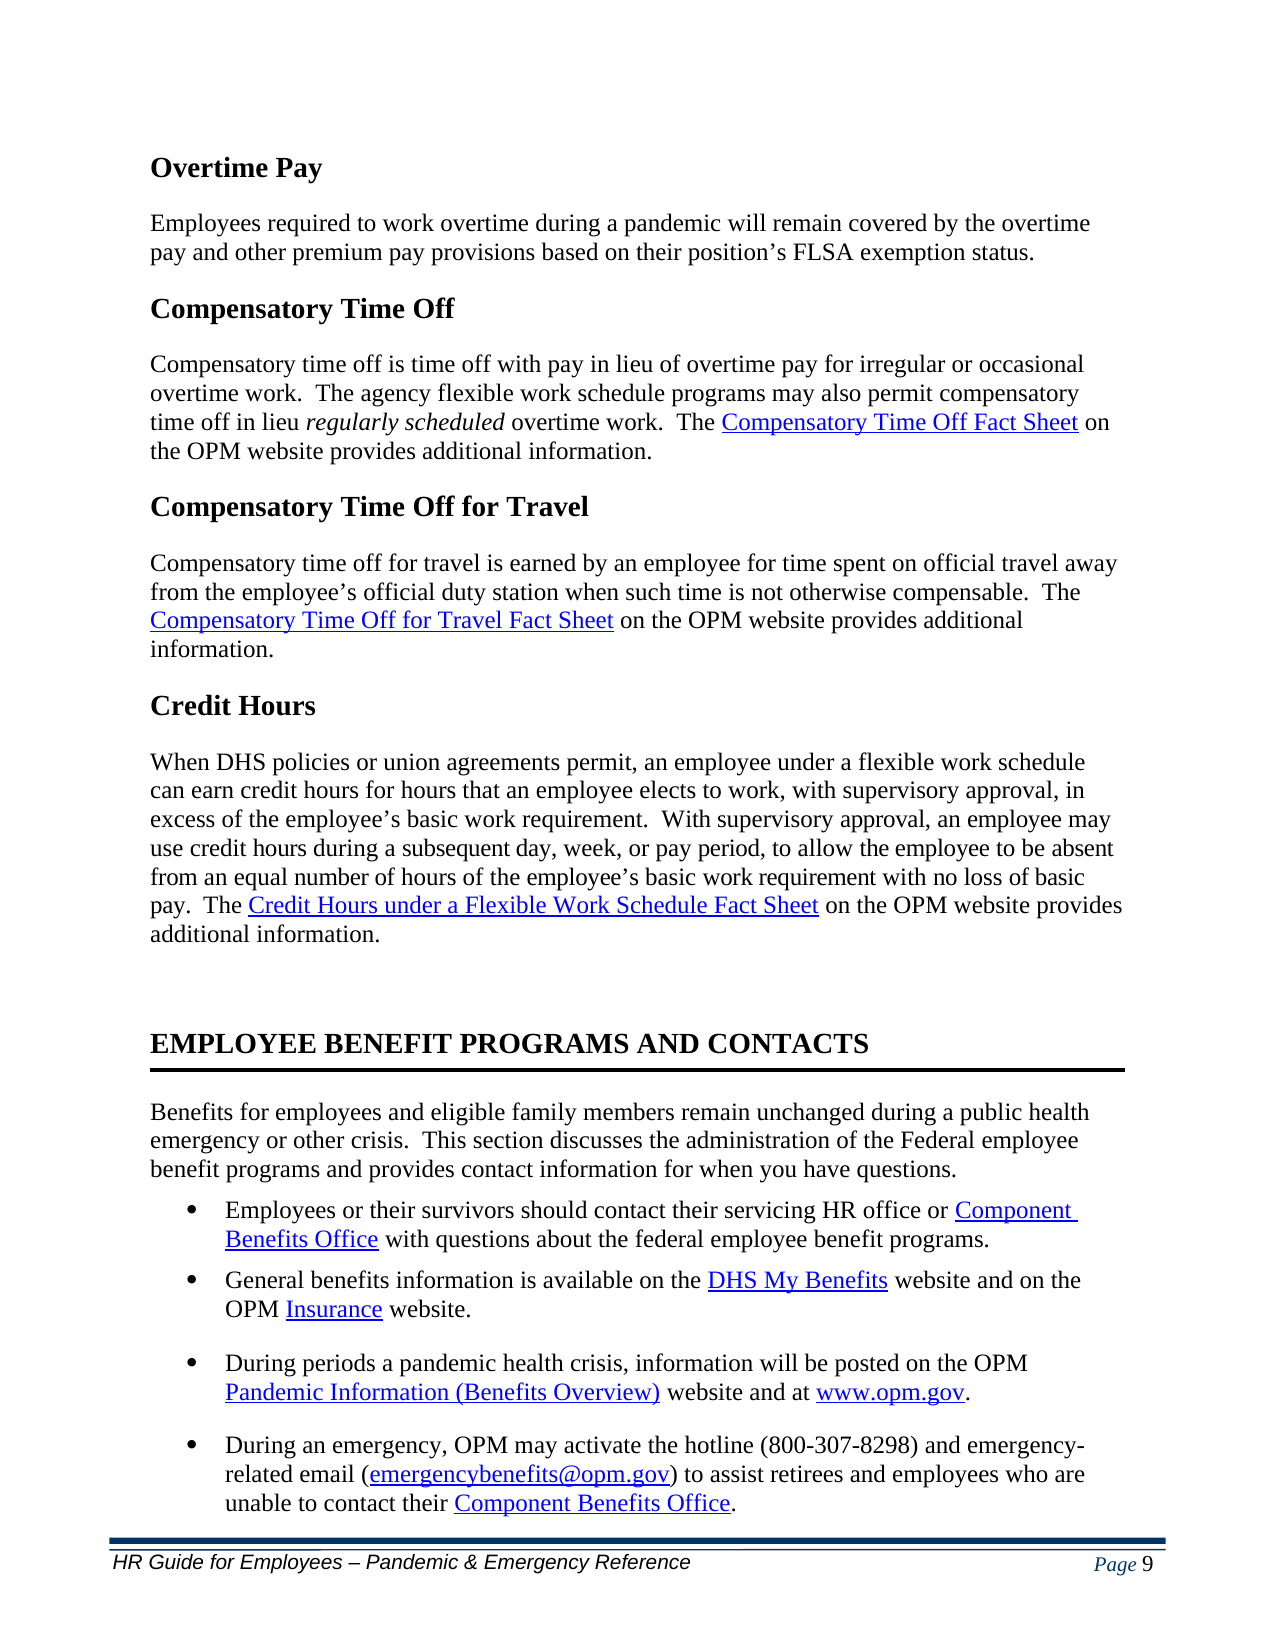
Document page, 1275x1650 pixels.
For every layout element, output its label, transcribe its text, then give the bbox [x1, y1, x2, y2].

list General benefits information is available on the DHS My Benefits website and on the OPM Insurance website. [187, 1265, 1125, 1323]
subtitle Credit Hours [150, 688, 1125, 722]
text Compensatory time off for travel is earned by an employee for time spent on official travel away from the employee’s official duty station when such time is not otherwise compensable. The Compensatory Time Off for Travel Fact Sheet on the OPM website provides additional information. [150, 548, 1125, 663]
text Compensatory time off is time off with pay in lieu of overtime pay for irregular or occasional overtime work. The agency flexible work schedule programs may also permit compensatory time off in lieu regularly scheduled overtime work. The Compensatory Time Off Fact Sheet on the OPM website provides additional information. [150, 349, 1125, 464]
text Employees required to work overtime during a pandemic will remain covered by the overtime pay and other premium pay provisions based on their position’s FLSA exemption status. [150, 208, 1125, 266]
subtitle Compensatory Time Off [150, 291, 1125, 324]
subtitle Compensatory Time Off for Travel [150, 489, 1125, 523]
text When DHS policies or union agreements permit, an employee under a flexible work schedule can earn credit hours for hours that an employee elects to work, with supervisory approval, in excess of the employee’s basic work requirement. With supervisory approval, an employee may use credit hours during a subsequent day, week, or pay period, to allow the employee to be absent from an equal number of hours of the employee’s basic work requirement with no loss of basic pay. The Credit Hours under a Flexible Work Schedule Fact Sheet on the OPM website provides additional information. [150, 747, 1125, 948]
list Employees or their survivors should contact their servicing HR office or Component Benefits Office with questions about the federal employee benefit programs. [187, 1195, 1125, 1253]
text Benefits for employees and eligible family members remain unchanged during a public health emergency or other crisis. This section discusses the administration of the Federal employee benefit programs and provides contact information for when you have questions. [150, 1097, 1125, 1183]
list During periods a pandemic health crisis, information will be posted on the OPM Pandemic Information (Benefits Overview) website and at www.opm.gov. [187, 1348, 1125, 1405]
list During an emergency, OPM may activate the hotline (800-307-8298) and emergency-related email (emergencybenefits@opm.gov) to assist retirees and employees who are unable to contact their Component Benefits Office. [187, 1430, 1125, 1517]
subtitle EMPLOYEE BENEFIT PROGRAMS AND CONTACTS [150, 1027, 1125, 1068]
subtitle Overtime Pay [150, 150, 1125, 183]
